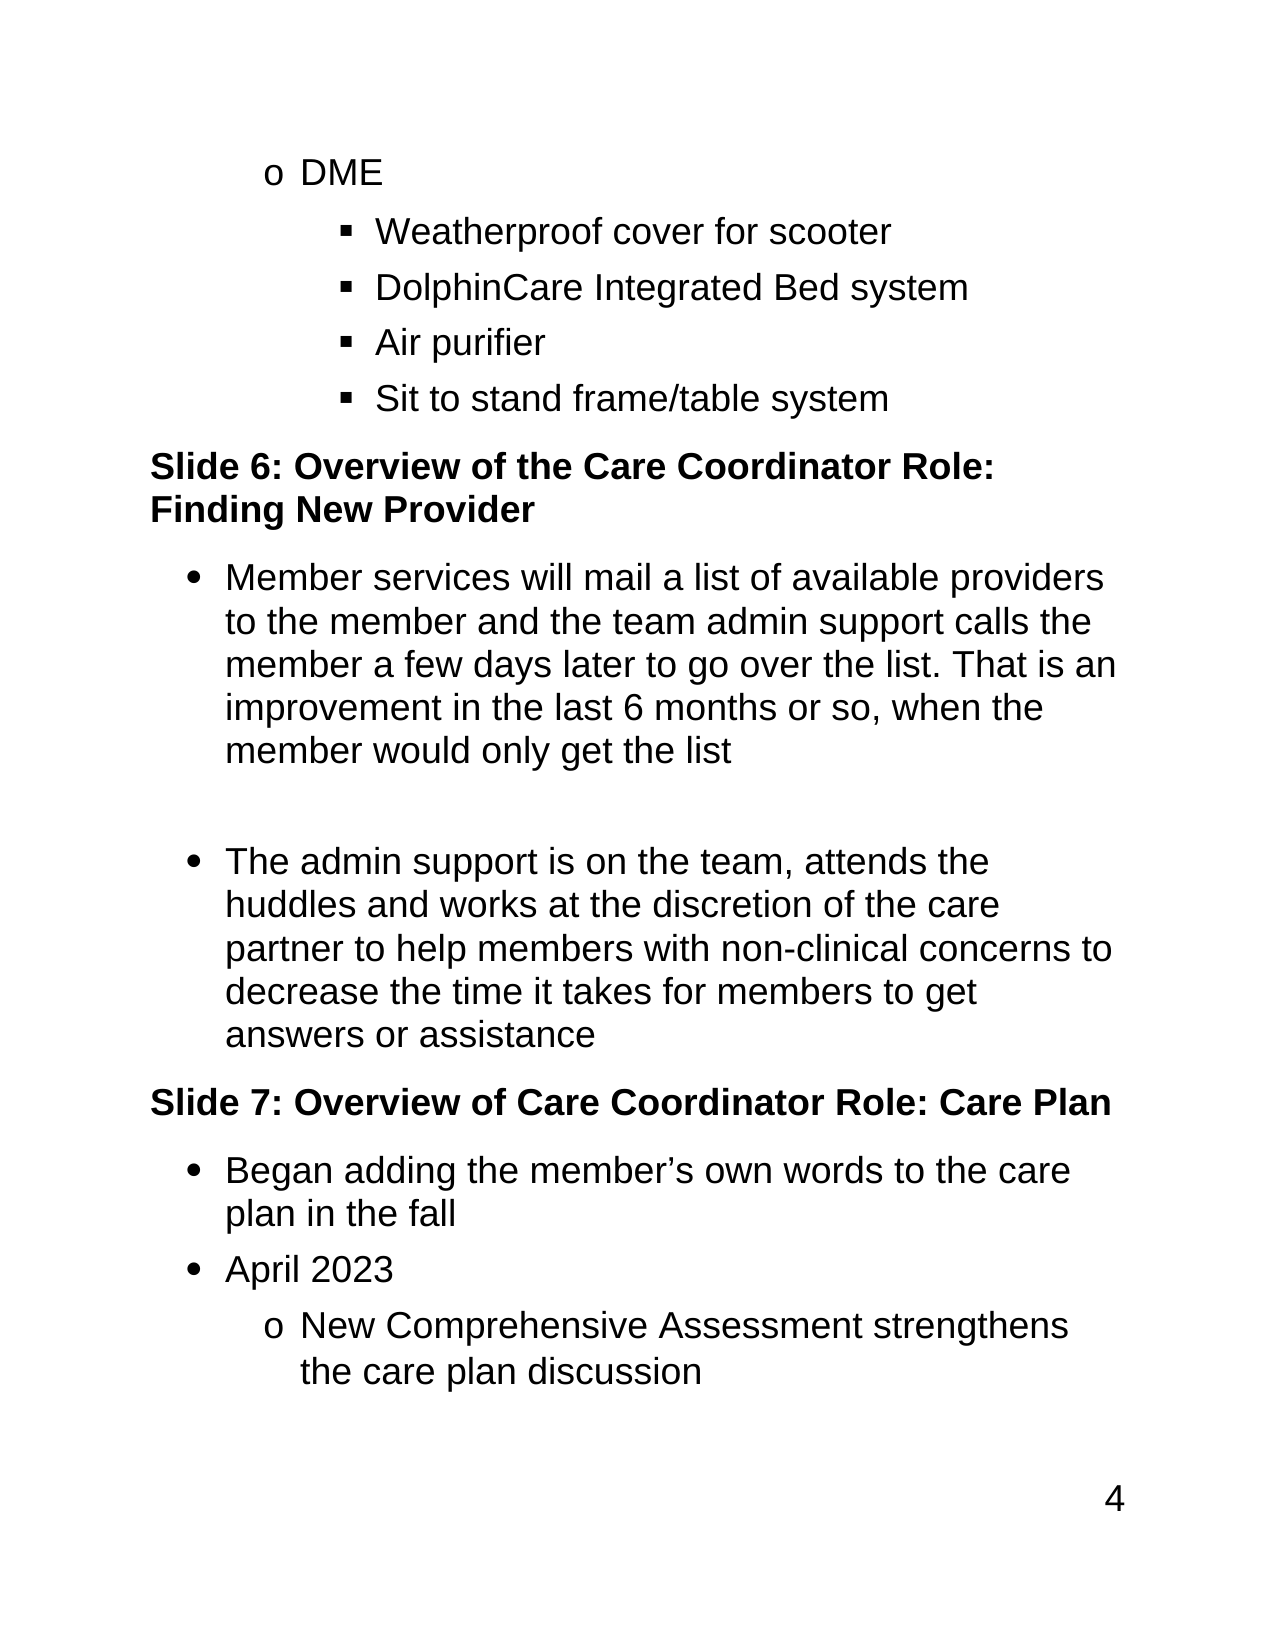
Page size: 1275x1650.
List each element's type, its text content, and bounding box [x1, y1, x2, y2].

list The admin support is on the team, attends the huddles and works at the discretion of the care partner to help members with non-clinical concerns to decrease the time it takes for members to get answers or assistance [187, 839, 1125, 1055]
list DME [262, 150, 1125, 196]
list Member services will mail a list of available providers to the member and the team admin support calls the member a few days later to go over the list. That is an improvement in the last 6 months or so, when the member would only get the list [187, 556, 1125, 771]
list Sit to stand frame/table system [337, 376, 1125, 419]
subtitle Slide 7: Overview of Care Coordinator Role: Care Plan [150, 1080, 1125, 1123]
subtitle Slide 6: Overview of the Care Coordinator Role: Finding New Provider [150, 444, 1125, 531]
list Began adding the member’s own words to the care plan in the fall [187, 1148, 1125, 1235]
list April 2023 [187, 1247, 1125, 1290]
list Weatherproof cover for scooter [337, 209, 1125, 252]
list DolphinCare Integrated Bed system [337, 265, 1125, 308]
list Air purifier [337, 320, 1125, 364]
list New Comprehensive Assessment strengthens the care plan discussion [262, 1303, 1125, 1392]
